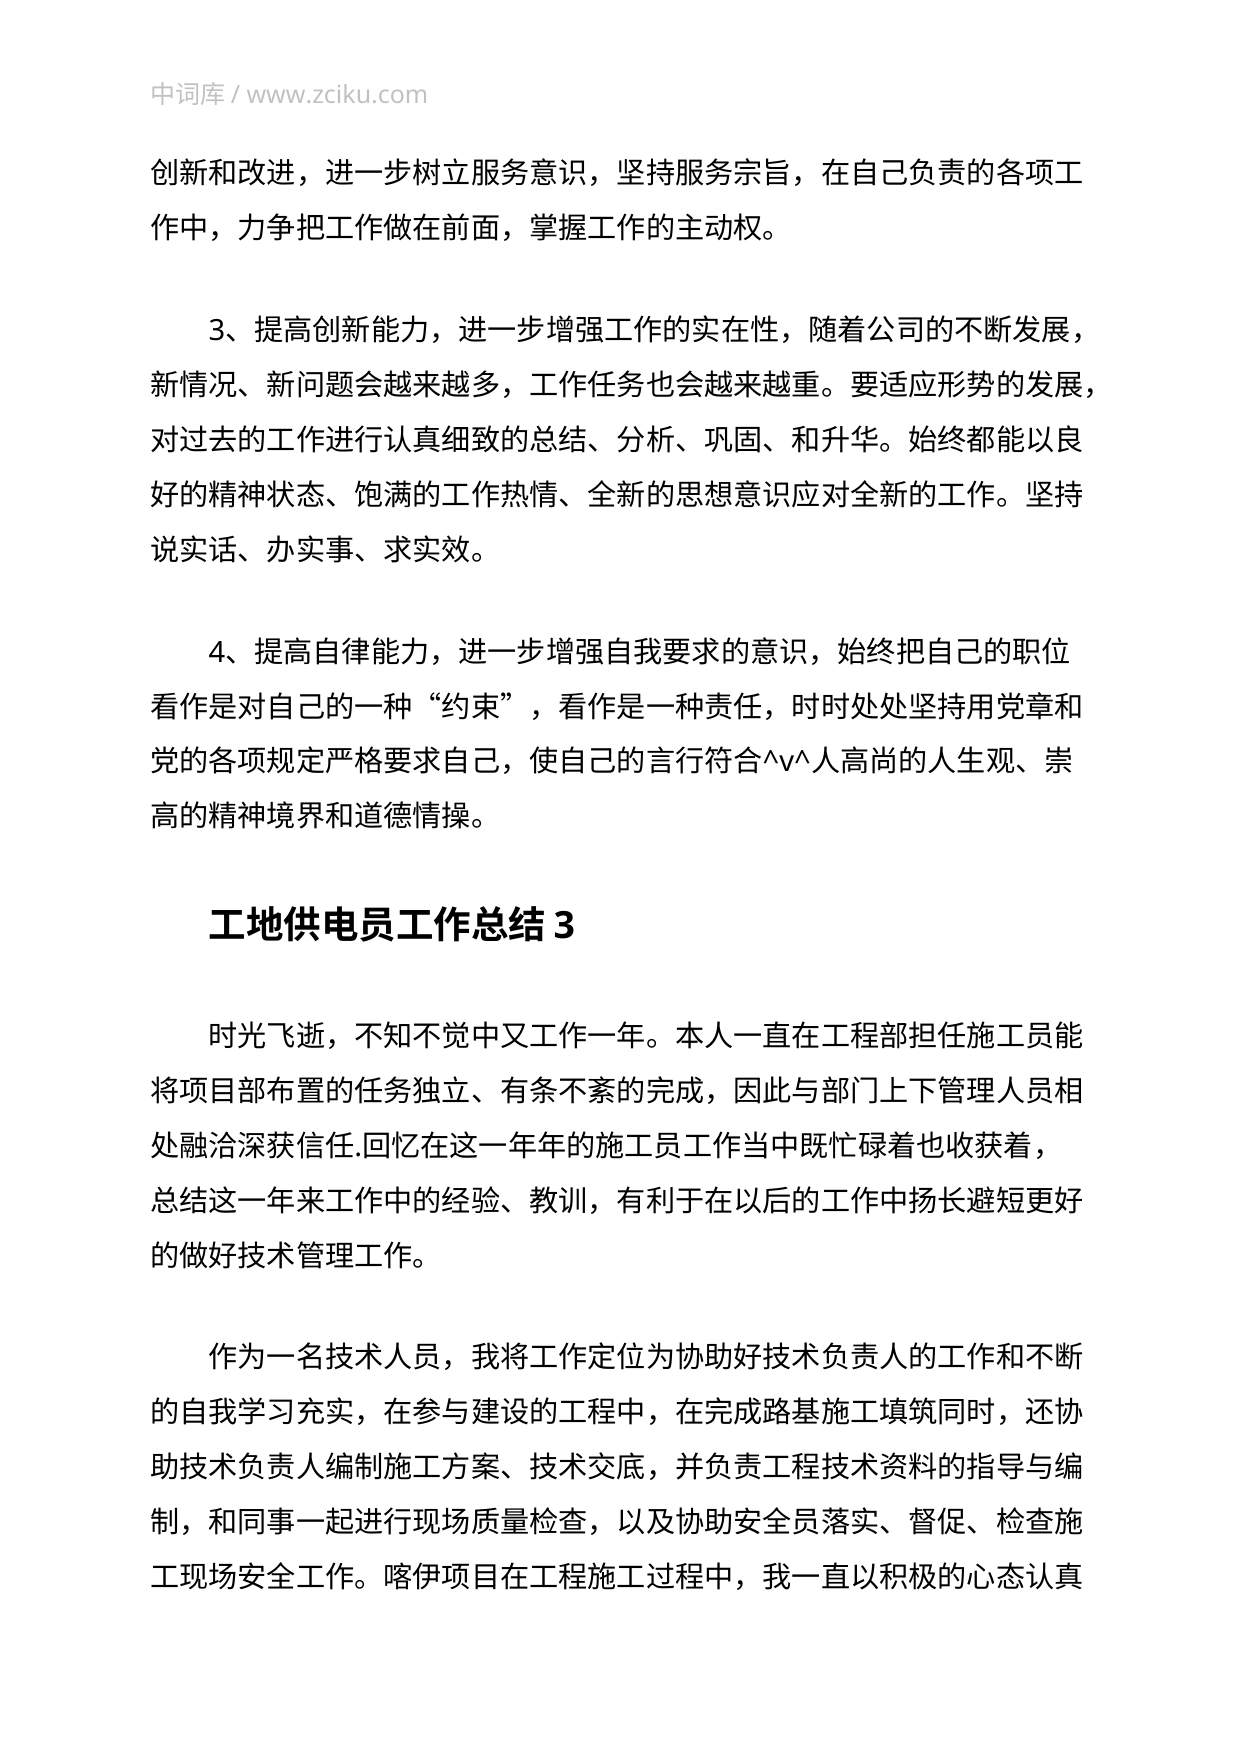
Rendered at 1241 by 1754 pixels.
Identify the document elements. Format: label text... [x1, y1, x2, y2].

text 工地供电员工作总结3 [150, 895, 1090, 949]
text 4、提高自律能力，进一步增强自我要求的意识，始终把自己的职位看作是对自己的一种“约束”，看作是一种责任，时时处处坚持用党章和党的各项规定严格要求自己，使自己的言行符合^v^人高尚的人生观、崇高的精神境界和道德情操。 [150, 628, 1090, 835]
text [150, 1334, 1090, 1596]
text 时光飞逝，不知不觉中又工作一年。本人一直在工程部担任施工员能将项目部布置的任务独立、有条不紊的完成，因此与部门上下管理人员相处融洽深获信任.回忆在这一年年的施工员工作当中既忙碌着也收获着，总结这一年来工作中的经验、教训，有利于在以后的工作中扬长避短更好的做好技术管理工作。 [150, 1012, 1090, 1274]
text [150, 150, 1090, 247]
text 3、提高创新能力，进一步增强工作的实在性，随着公司的不断发展，新情况、新问题会越来越多，工作任务也会越来越重。要适应形势的发展，对过去的工作进行认真细致的总结、分析、巩固、和升华。始终都能以良好的精神状态、饱满的工作热情、全新的思想意识应对全新的工作。坚持说实话、办实事、求实效。 [150, 307, 1090, 569]
